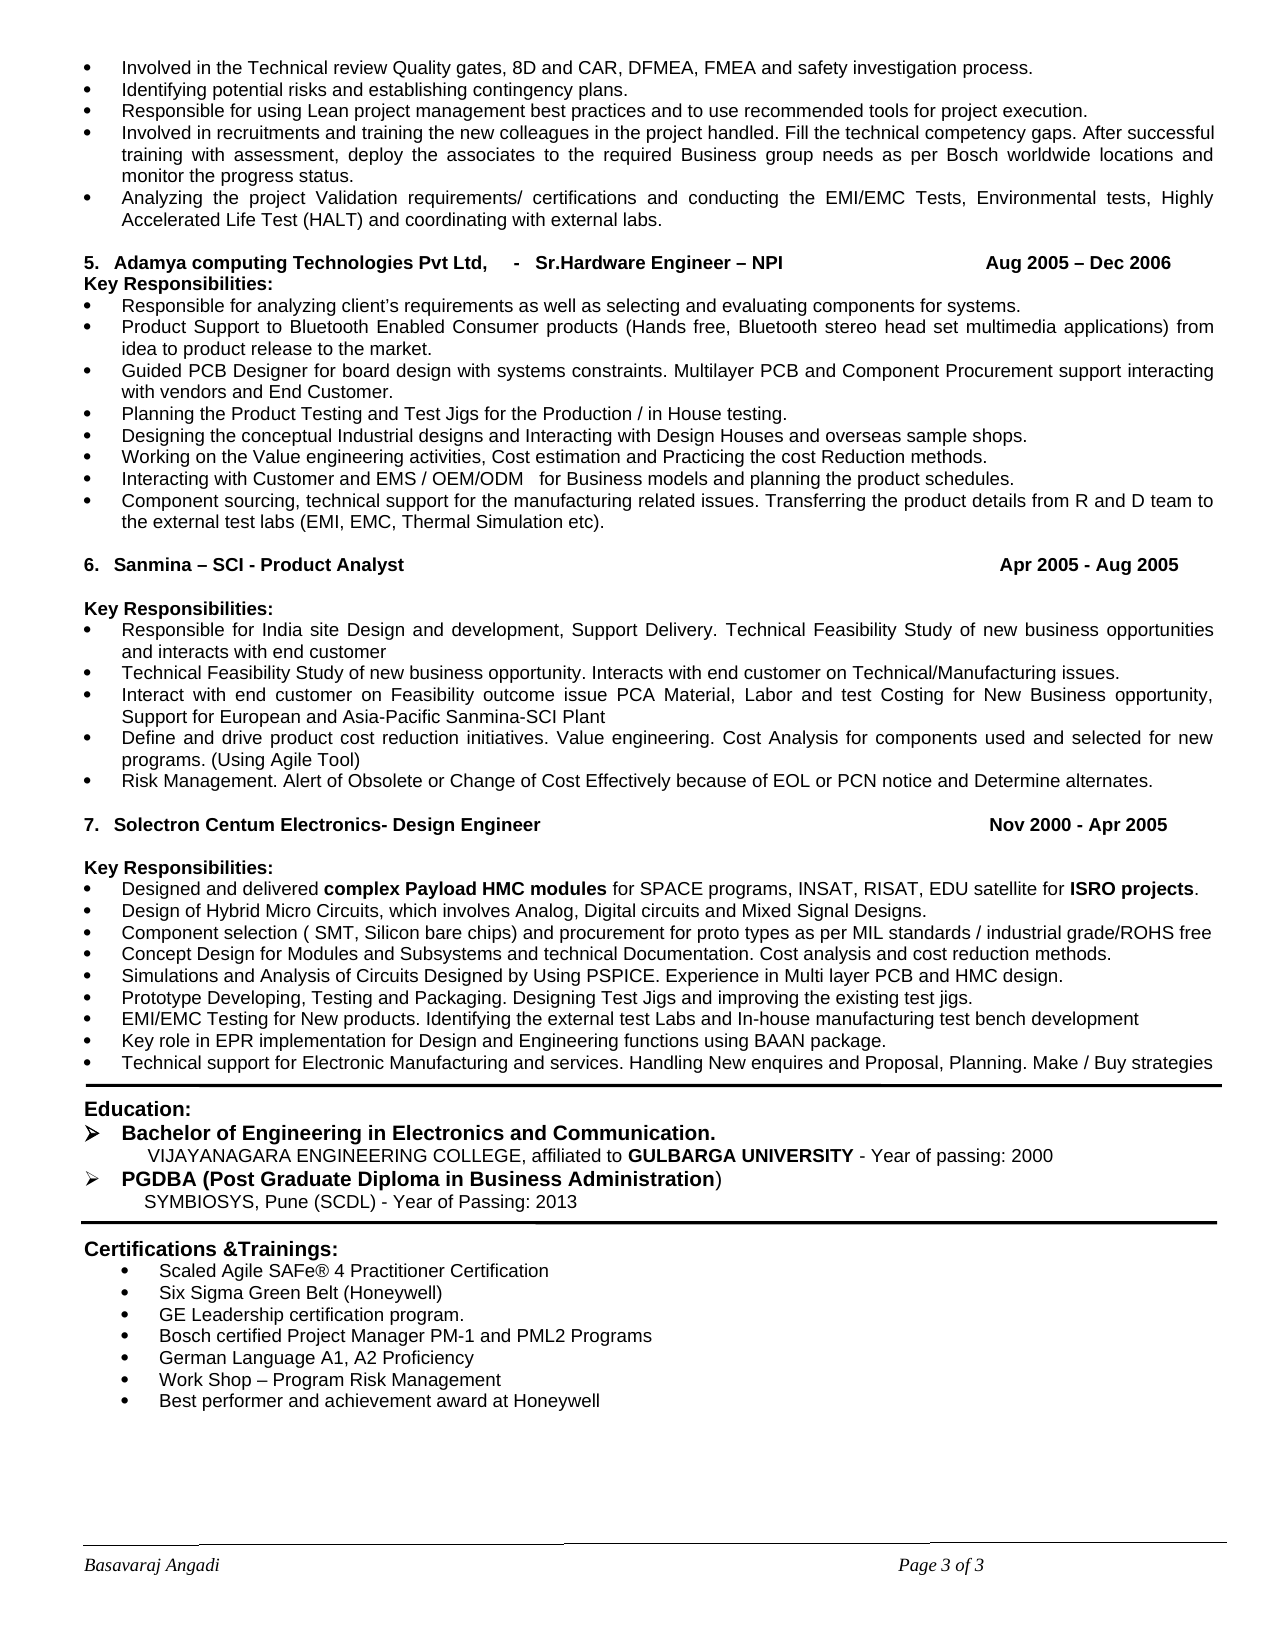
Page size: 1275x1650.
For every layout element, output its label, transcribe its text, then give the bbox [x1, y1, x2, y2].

list Technical support for Electronic Manufacturing and services. Handling New enquires and Proposal, Planning. Make / Buy strategies [84, 1052, 1215, 1073]
list Component sourcing, technical support for the manufacturing related issues. Transferring the product details from R and D team to the external test labs (EMI, EMC, Thermal Simulation etc). [84, 489, 1215, 533]
text Key Responsibilities: [84, 597, 1215, 619]
list Product Support to Bluetooth Enabled Consumer products (Hands free, Bluetooth stereo head set multimedia applications) from idea to product release to the market. [84, 316, 1215, 359]
list Best performer and achievement award at Honeywell [121, 1390, 1215, 1412]
list Technical Feasibility Study of new business opportunity. Interacts with end customer on Technical/Manufacturing issues. [84, 662, 1215, 684]
text Certifications &Trainings: [84, 1236, 1215, 1260]
text SYMBIOSYS, Pune (SCDL) - Year of Passing: 2013 [113, 1191, 1215, 1212]
list Analyzing the project Validation requirements/ certifications and conducting the EMI/EMC Tests, Environmental tests, Highly Accelerated Life Test (HALT) and coordinating with external labs. [84, 187, 1215, 230]
list Adamya computing Technologies Pvt Ltd, - Sr.Hardware Engineer – NPI Aug 2005 – Dec 2006 [84, 252, 1215, 273]
list Responsible for India site Design and development, Support Delivery. Technical Feasibility Study of new business opportunities and interacts with end customer [84, 619, 1215, 662]
list Designed and delivered complex Payload HMC modules for SPACE programs, INSAT, RISAT, EDU satellite for ISRO projects. [84, 878, 1215, 900]
list Simulations and Analysis of Circuits Designed by Using PSPICE. Experience in Multi layer PCB and HMC design. [84, 965, 1215, 987]
list Involved in the Technical review Quality gates, 8D and CAR, DFMEA, FMEA and safety investigation process. [84, 57, 1215, 79]
list Design of Hybrid Micro Circuits, which involves Analog, Digital circuits and Mixed Signal Designs. [84, 900, 1215, 922]
list Six Sigma Green Belt (Honeywell) [121, 1282, 1200, 1304]
list EMI/EMC Testing for New products. Identifying the external test Labs and In-house manufacturing test bench development [84, 1008, 1215, 1030]
text Key Responsibilities: [84, 857, 1215, 878]
list Key role in EPR implementation for Design and Engineering functions using BAAN package. [84, 1030, 1215, 1052]
list German Language A1, A2 Proficiency [121, 1347, 1215, 1369]
text VIJAYANAGARA ENGINEERING COLLEGE, affiliated to GULBARGA UNIVERSITY - Year of passing: 2000 [121, 1145, 1215, 1167]
list Responsible for using Lean project management best practices and to use recommended tools for project execution. [84, 100, 1215, 122]
list Guided PCB Designer for board design with systems constraints. Multilayer PCB and Component Procurement support interacting with vendors and End Customer. [84, 359, 1215, 403]
list Prototype Developing, Testing and Packaging. Designing Test Jigs and improving the existing test jigs. [84, 987, 1215, 1008]
text Education: [84, 1097, 1215, 1121]
list Sanmina – SCI - Product Analyst Apr 2005 - Aug 2005 [84, 554, 1215, 576]
list Responsible for analyzing client’s requirements as well as selecting and evaluating components for systems. [84, 295, 1215, 316]
list Involved in recruitments and training the new colleagues in the project handled. Fill the technical competency gaps. After successful training with assessment, deploy the associates to the required Business group needs as per Bosch worldwide locations and monitor the progress status. [84, 122, 1215, 187]
list Identifying potential risks and establishing contingency plans. [84, 79, 1215, 100]
list Solectron Centum Electronics- Design Engineer Nov 2000 - Apr 2005 [84, 813, 1215, 835]
list Interacting with Customer and EMS / OEM/ODM for Business models and planning the product schedules. [84, 468, 1215, 489]
list GE Leadership certification program. [121, 1304, 1200, 1325]
list Concept Design for Modules and Subsystems and technical Documentation. Cost analysis and cost reduction methods. [84, 943, 1215, 965]
list Work Shop – Program Risk Management [121, 1369, 1215, 1390]
list Define and drive product cost reduction initiatives. Value engineering. Cost Analysis for components used and selected for new programs. (Using Agile Tool) [84, 727, 1215, 770]
list Component selection ( SMT, Silicon bare chips) and procurement for proto types as per MIL standards / industrial grade/ROHS free [84, 922, 1215, 943]
list Interact with end customer on Feasibility outcome issue PCA Material, Labor and test Costing for New Business opportunity, Support for European and Asia-Pacific Sanmina-SCI Plant [84, 684, 1215, 727]
list Planning the Product Testing and Test Jigs for the Production / in House testing. [84, 403, 1215, 424]
text Key Responsibilities: [84, 273, 1215, 295]
list Bosch certified Project Manager PM-1 and PML2 Programs [121, 1325, 1200, 1347]
list Scaled Agile SAFe® 4 Practitioner Certification [121, 1260, 1215, 1282]
list PGDBA (Post Graduate Diploma in Business Administration) [84, 1167, 1215, 1191]
list Designing the conceptual Industrial designs and Interacting with Design Houses and overseas sample shops. [84, 424, 1215, 446]
list Risk Management. Alert of Obsolete or Change of Cost Effectively because of EOL or PCN notice and Determine alternates. [84, 770, 1215, 792]
list Bachelor of Engineering in Electronics and Communication. [84, 1121, 1215, 1145]
list Working on the Value engineering activities, Cost estimation and Practicing the cost Reduction methods. [84, 446, 1215, 468]
